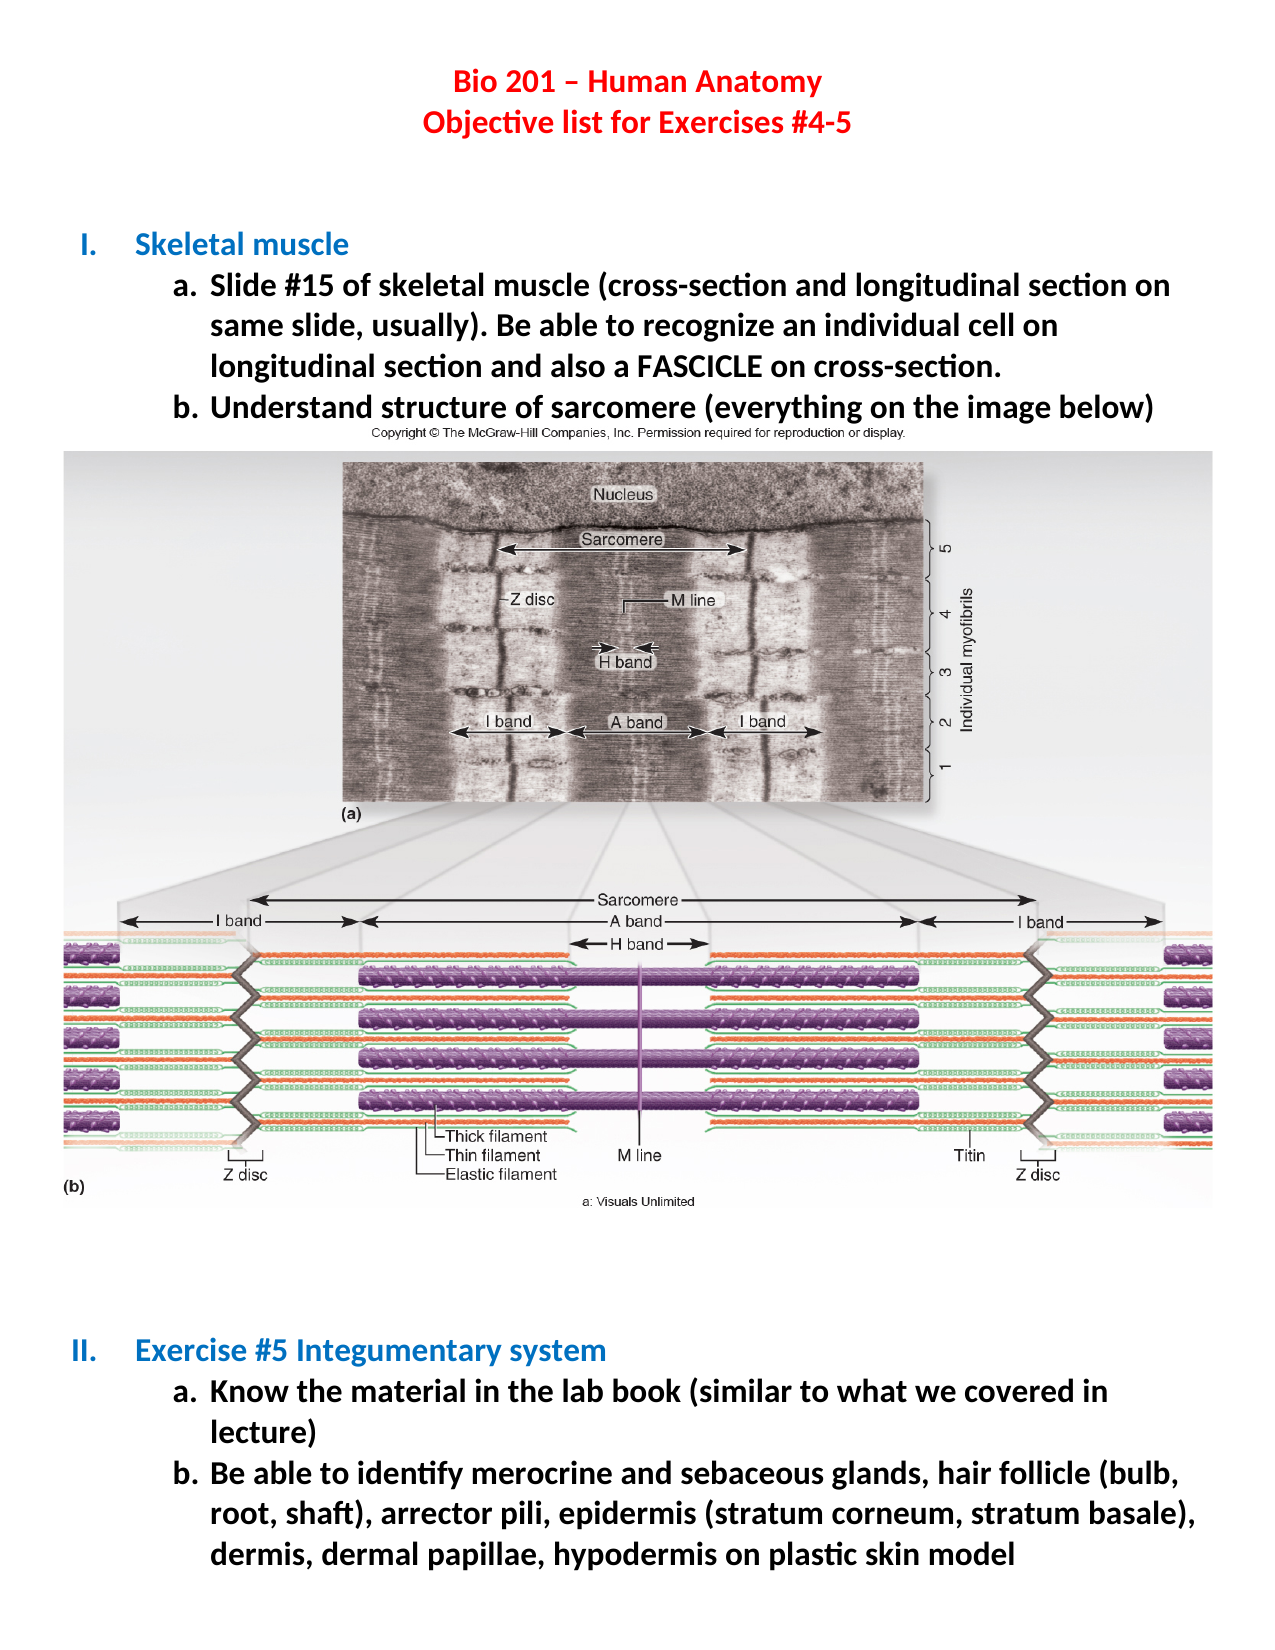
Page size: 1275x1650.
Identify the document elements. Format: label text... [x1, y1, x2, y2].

list Skeletal muscle [97, 223, 1215, 264]
text Objective list for Exercises #4-5 [60, 101, 1215, 141]
list Be able to identify merocrine and sebaceous glands, hair follicle (bulb, root, shaft), arrector pili, epidermis (stratum corneum, stratum basale), dermis, dermal papillae, hypodermis on plastic skin model [172, 1452, 1215, 1574]
list Understand structure of sarcomere (everything on the image below) [172, 386, 1215, 426]
text Bio 201 – Human Anatomy [60, 60, 1215, 101]
picture [60, 426, 1215, 1208]
list Slide #15 of skeletal muscle (cross-section and longitudinal section on same slide, usually). Be able to recognize an individual cell on longitudinal section and also a FASCICLE on cross-section. [172, 264, 1215, 386]
list Exercise #5 Integumentary system [97, 1329, 1215, 1370]
list Know the material in the lab book (similar to what we covered in lecture) [172, 1370, 1215, 1452]
